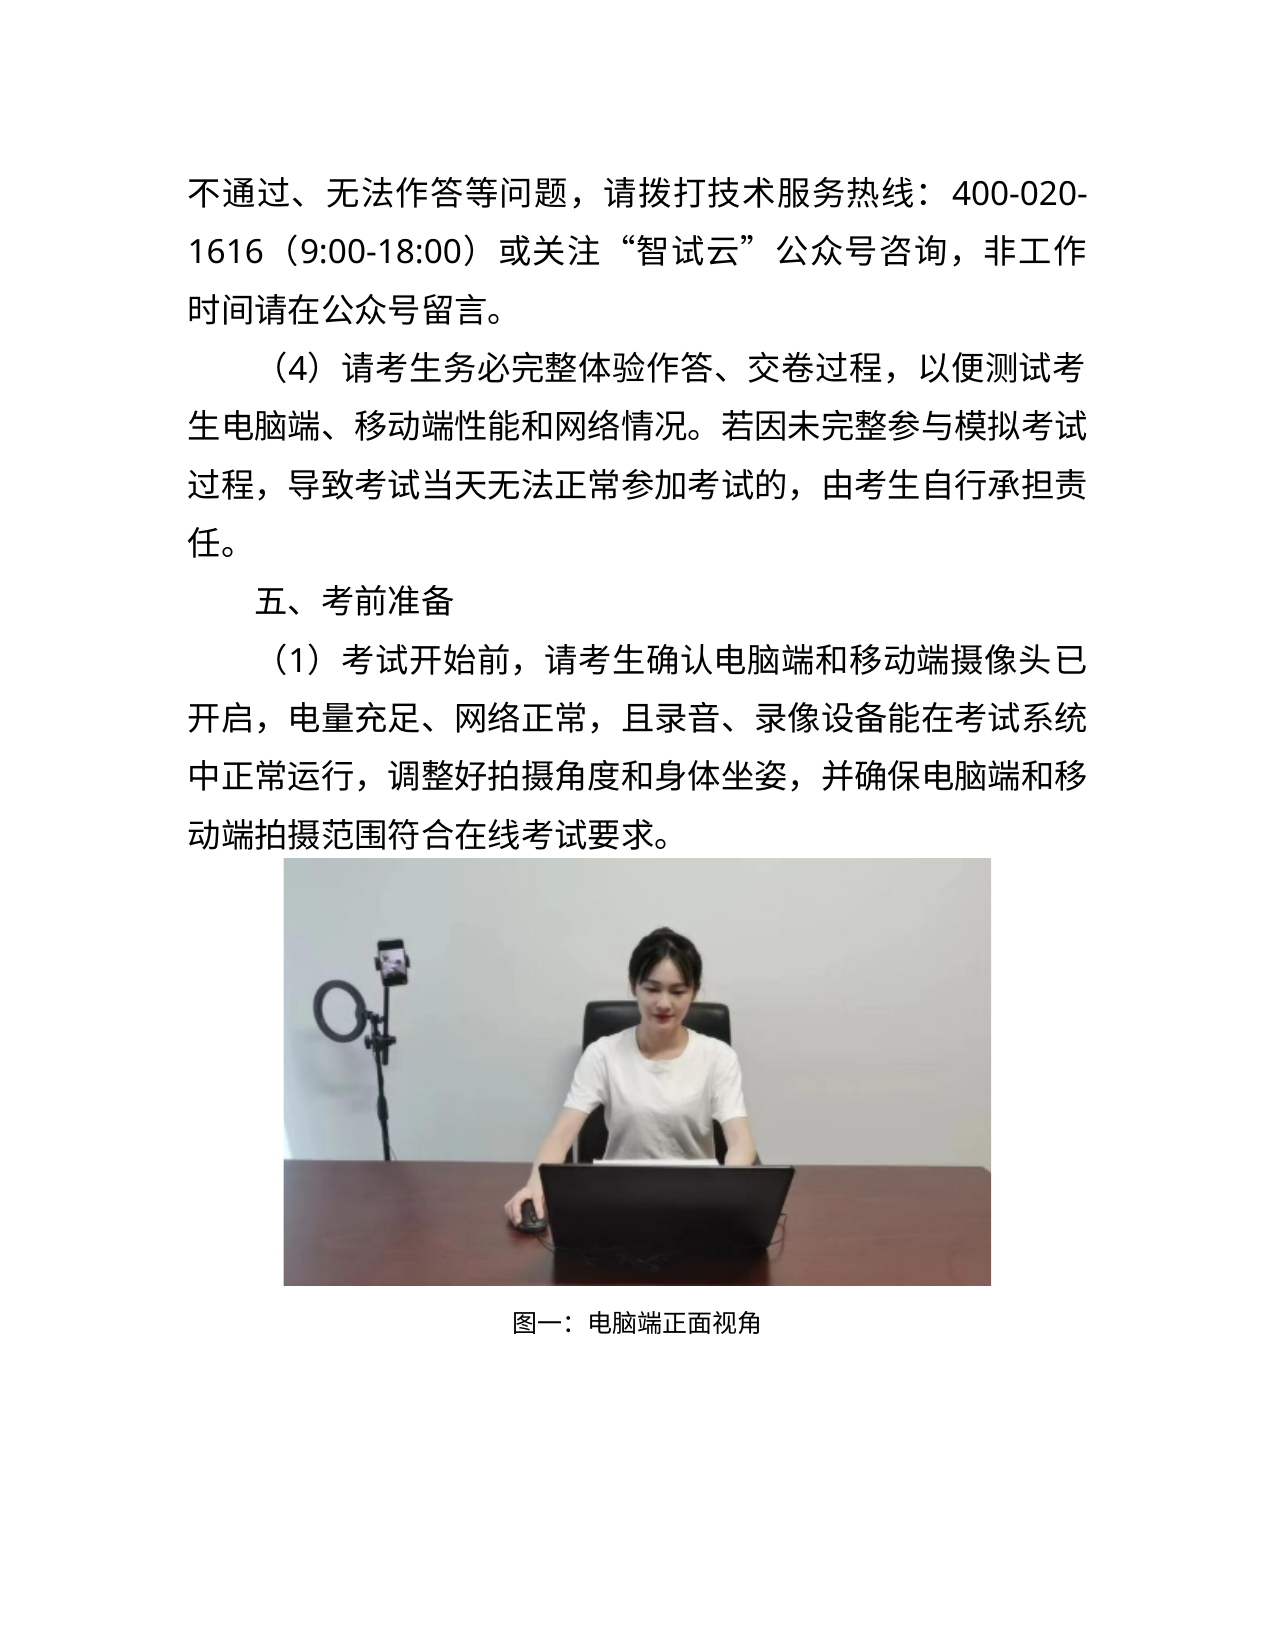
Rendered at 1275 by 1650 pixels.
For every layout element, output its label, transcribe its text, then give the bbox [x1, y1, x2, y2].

list 考前准备 [187, 567, 1087, 625]
text （1）考试开始前，请考生确认电脑端和移动端摄像头已开启，电量充足、网络正常，且录音、录像设备能在考试系统中正常运行，调整好拍摄角度和身体坐姿，并确保电脑端和移动端拍摄范围符合在线考试要求。 [187, 625, 1087, 859]
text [187, 159, 1087, 334]
text （4）请考生务必完整体验作答、交卷过程，以便测试考生电脑端、移动端性能和网络情况。若因未完整参与模拟考试过程，导致考试当天无法正常参加考试的，由考生自行承担责任。 [187, 334, 1087, 567]
text 图一：电脑端正面视角 [187, 1285, 1087, 1344]
picture [283, 858, 992, 1286]
